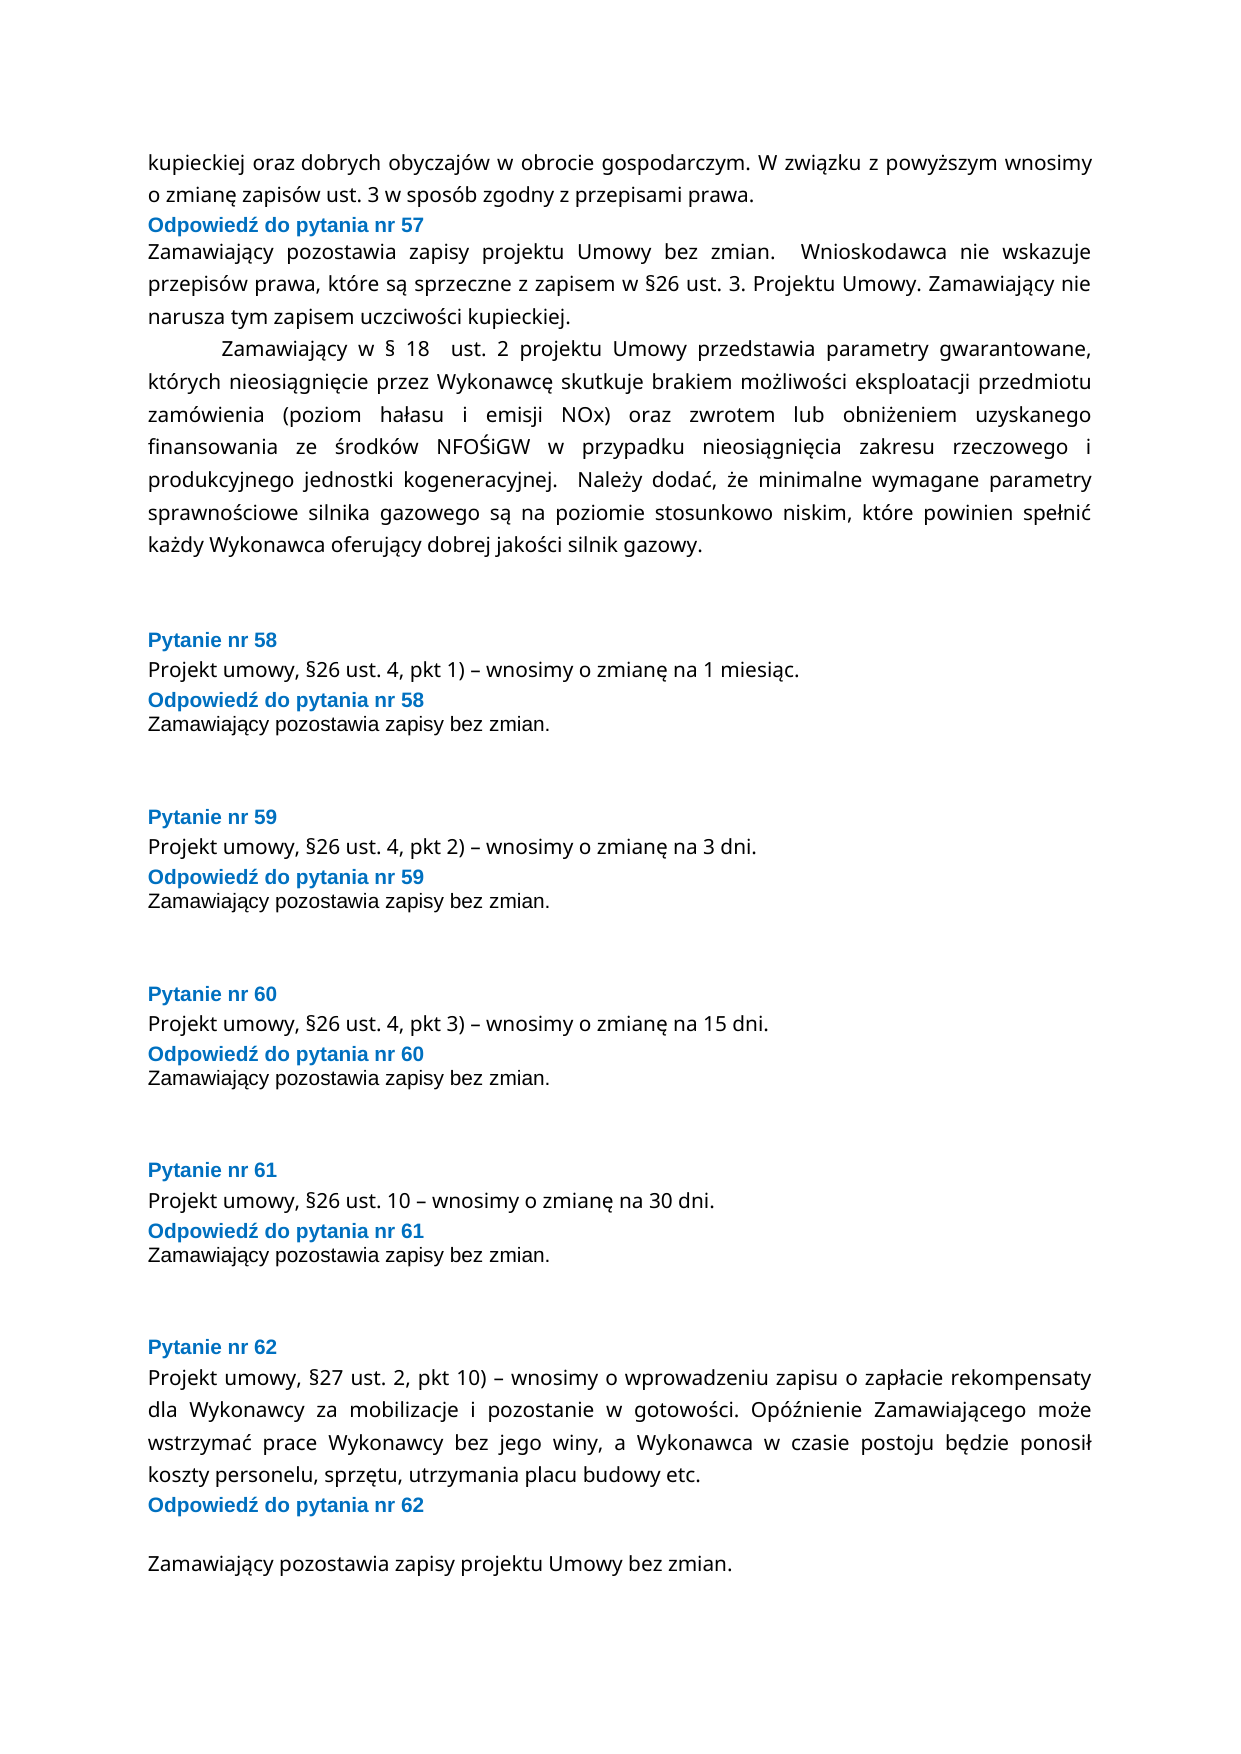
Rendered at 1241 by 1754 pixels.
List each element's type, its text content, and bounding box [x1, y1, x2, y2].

text Projekt umowy, §26 ust. 10 – wnosimy o zmianę na 30 dni. [148, 1186, 1093, 1214]
text Zamawiający pozostawia zapisy bez zmian. [148, 1066, 1093, 1089]
text Pytanie nr 60 [148, 982, 1093, 1006]
text Zamawiający w § 18 ust. 2 projektu Umowy przedstawia parametry gwarantowane, których nieosiągnięcie przez Wykonawcę skutkuje brakiem możliwości eksploatacji przedmiotu zamówienia (poziom hałasu i emisji NOx) oraz zwrotem lub obniżeniem uzyskanego finansowania ze środków NFOŚiGW w przypadku nieosiągnięcia zakresu rzeczowego i produkcyjnego jednostki kogeneracyjnej. Należy dodać, że minimalne wymagane parametry sprawnościowe silnika gazowego są na poziomie stosunkowo niskim, które powinien spełnić każdy Wykonawca oferujący dobrej jakości silnik gazowy. [148, 334, 1093, 559]
text Projekt umowy, §26 ust. 4, pkt 2) – wnosimy o zmianę na 3 dni. [148, 832, 1093, 861]
text Pytanie nr 58 [148, 628, 1093, 652]
text Odpowiedź do pytania nr 59 [148, 865, 1093, 889]
text Projekt umowy, §27 ust. 2, pkt 10) – wnosimy o wprowadzeniu zapisu o zapłacie rekompensaty dla Wykonawcy za mobilizacje i pozostanie w gotowości. Opóźnienie Zamawiającego może wstrzymać prace Wykonawcy bez jego winy, a Wykonawca w czasie postoju będzie ponosił koszty personelu, sprzętu, utrzymania placu budowy etc. [148, 1363, 1093, 1489]
text Pytanie nr 62 [148, 1335, 1093, 1359]
text Zamawiający pozostawia zapisy bez zmian. [148, 889, 1093, 913]
text Odpowiedź do pytania nr 60 [148, 1042, 1093, 1066]
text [148, 148, 1093, 209]
text Zamawiający pozostawia zapisy projektu Umowy bez zmian. [148, 1549, 1093, 1578]
text Odpowiedź do pytania nr 62 [148, 1493, 1093, 1517]
text Pytanie nr 59 [148, 805, 1093, 829]
text Odpowiedź do pytania nr 57 [148, 213, 1093, 237]
text Odpowiedź do pytania nr 58 [148, 688, 1093, 712]
text Zamawiający pozostawia zapisy bez zmian. [148, 712, 1093, 736]
text Odpowiedź do pytania nr 61 [148, 1218, 1093, 1242]
text Pytanie nr 61 [148, 1158, 1093, 1182]
text Zamawiający pozostawia zapisy projektu Umowy bez zmian. Wnioskodawca nie wskazuje przepisów prawa, które są sprzeczne z zapisem w §26 ust. 3. Projektu Umowy. Zamawiający nie narusza tym zapisem uczciwości kupieckiej. [148, 237, 1093, 330]
text Projekt umowy, §26 ust. 4, pkt 3) – wnosimy o zmianę na 15 dni. [148, 1009, 1093, 1037]
text Projekt umowy, §26 ust. 4, pkt 1) – wnosimy o zmianę na 1 miesiąc. [148, 656, 1093, 684]
text Zamawiający pozostawia zapisy bez zmian. [148, 1242, 1093, 1266]
